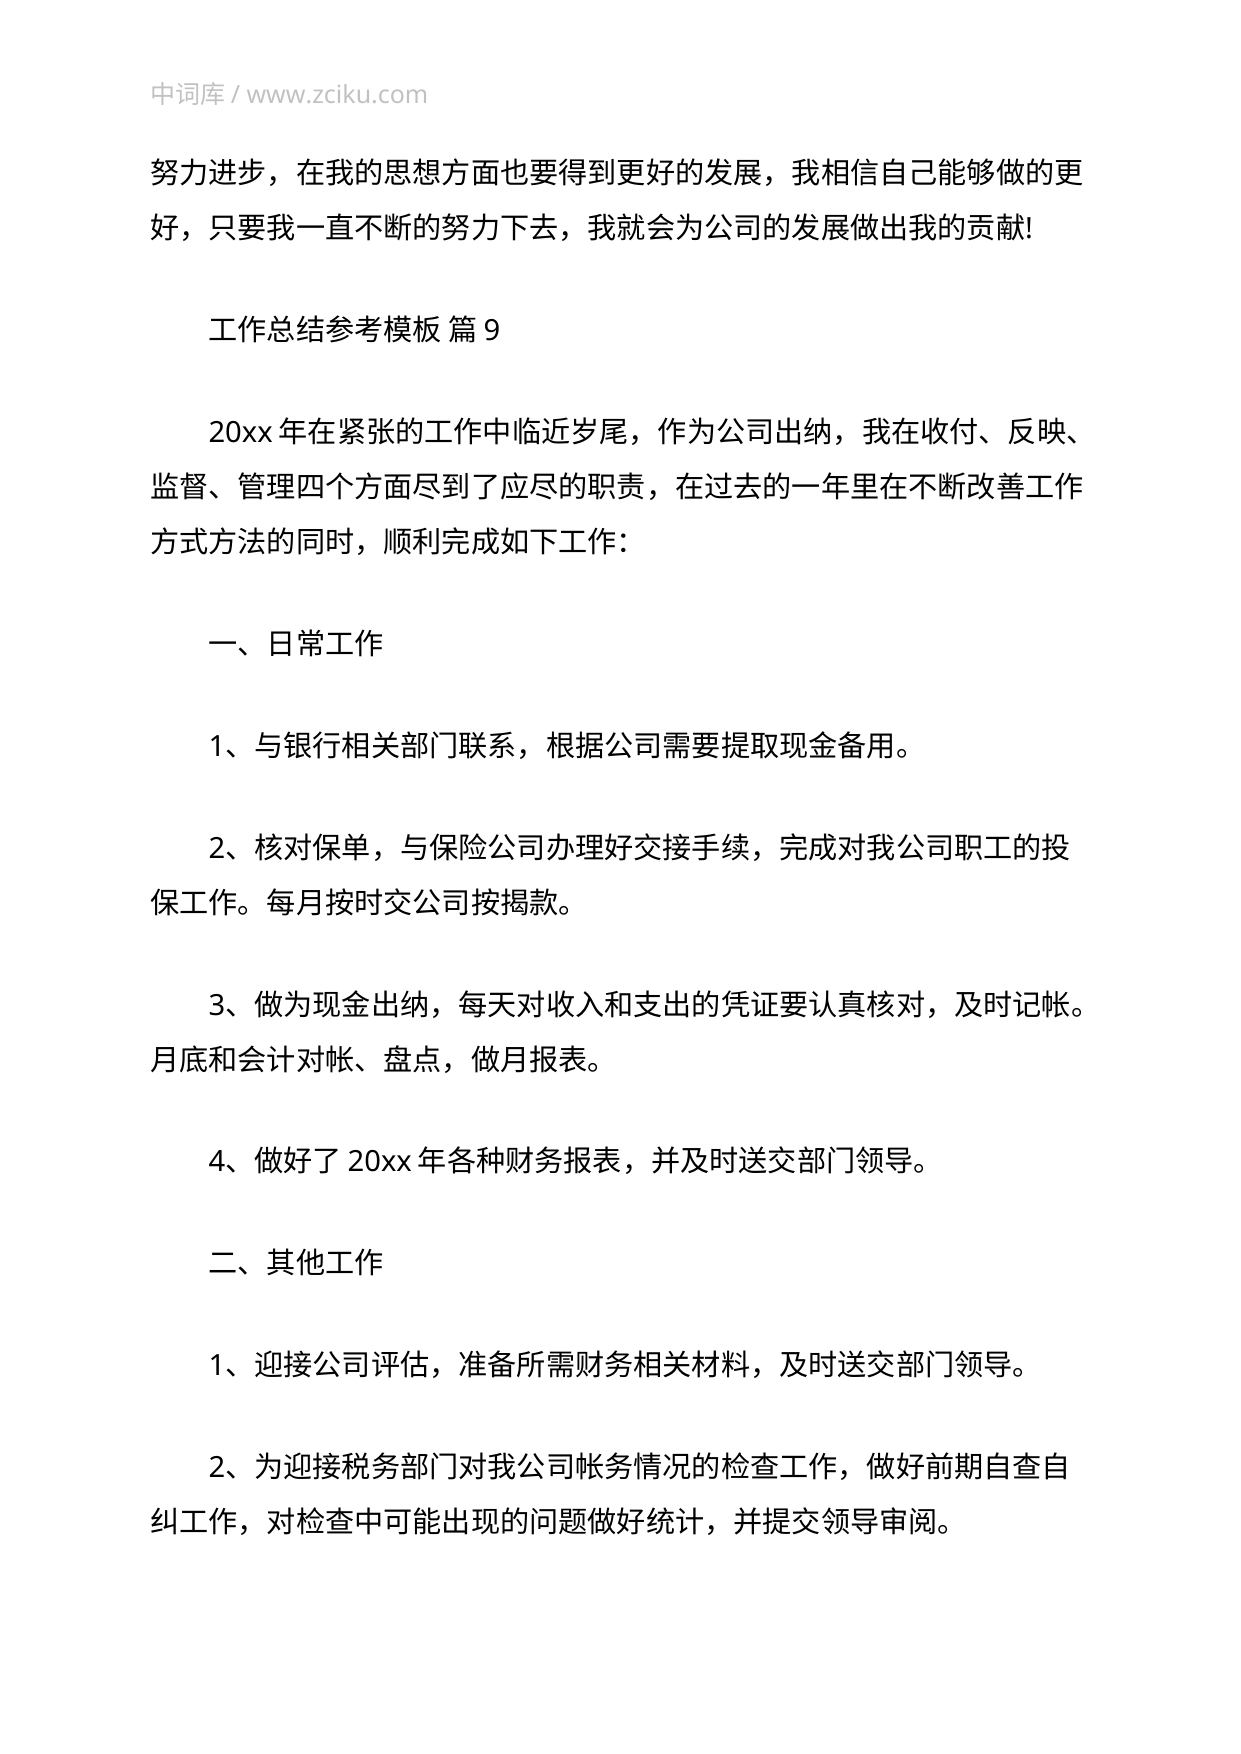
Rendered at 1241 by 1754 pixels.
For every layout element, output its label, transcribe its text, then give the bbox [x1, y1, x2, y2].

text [150, 150, 1090, 247]
text 4、做好了20xx年各种财务报表，并及时送交部门领导。 [150, 1138, 1090, 1180]
text 工作总结参考模板 篇9 [150, 307, 1090, 349]
text 20xx年在紧张的工作中临近岁尾，作为公司出纳，我在收付、反映、监督、管理四个方面尽到了应尽的职责，在过去的一年里在不断改善工作方式方法的同时，顺利完成如下工作： [150, 409, 1090, 561]
text 一、日常工作 [150, 621, 1090, 663]
text 二、其他工作 [150, 1240, 1090, 1282]
text 1、与银行相关部门联系，根据公司需要提取现金备用。 [150, 722, 1090, 765]
text 2、核对保单，与保险公司办理好交接手续，完成对我公司职工的投保工作。每月按时交公司按揭款。 [150, 824, 1090, 922]
text 1、迎接公司评估，准备所需财务相关材料，及时送交部门领导。 [150, 1342, 1090, 1384]
text 3、做为现金出纳，每天对收入和支出的凭证要认真核对，及时记帐。月底和会计对帐、盘点，做月报表。 [150, 981, 1090, 1078]
text 2、为迎接税务部门对我公司帐务情况的检查工作，做好前期自查自纠工作，对检查中可能出现的问题做好统计，并提交领导审阅。 [150, 1443, 1090, 1541]
